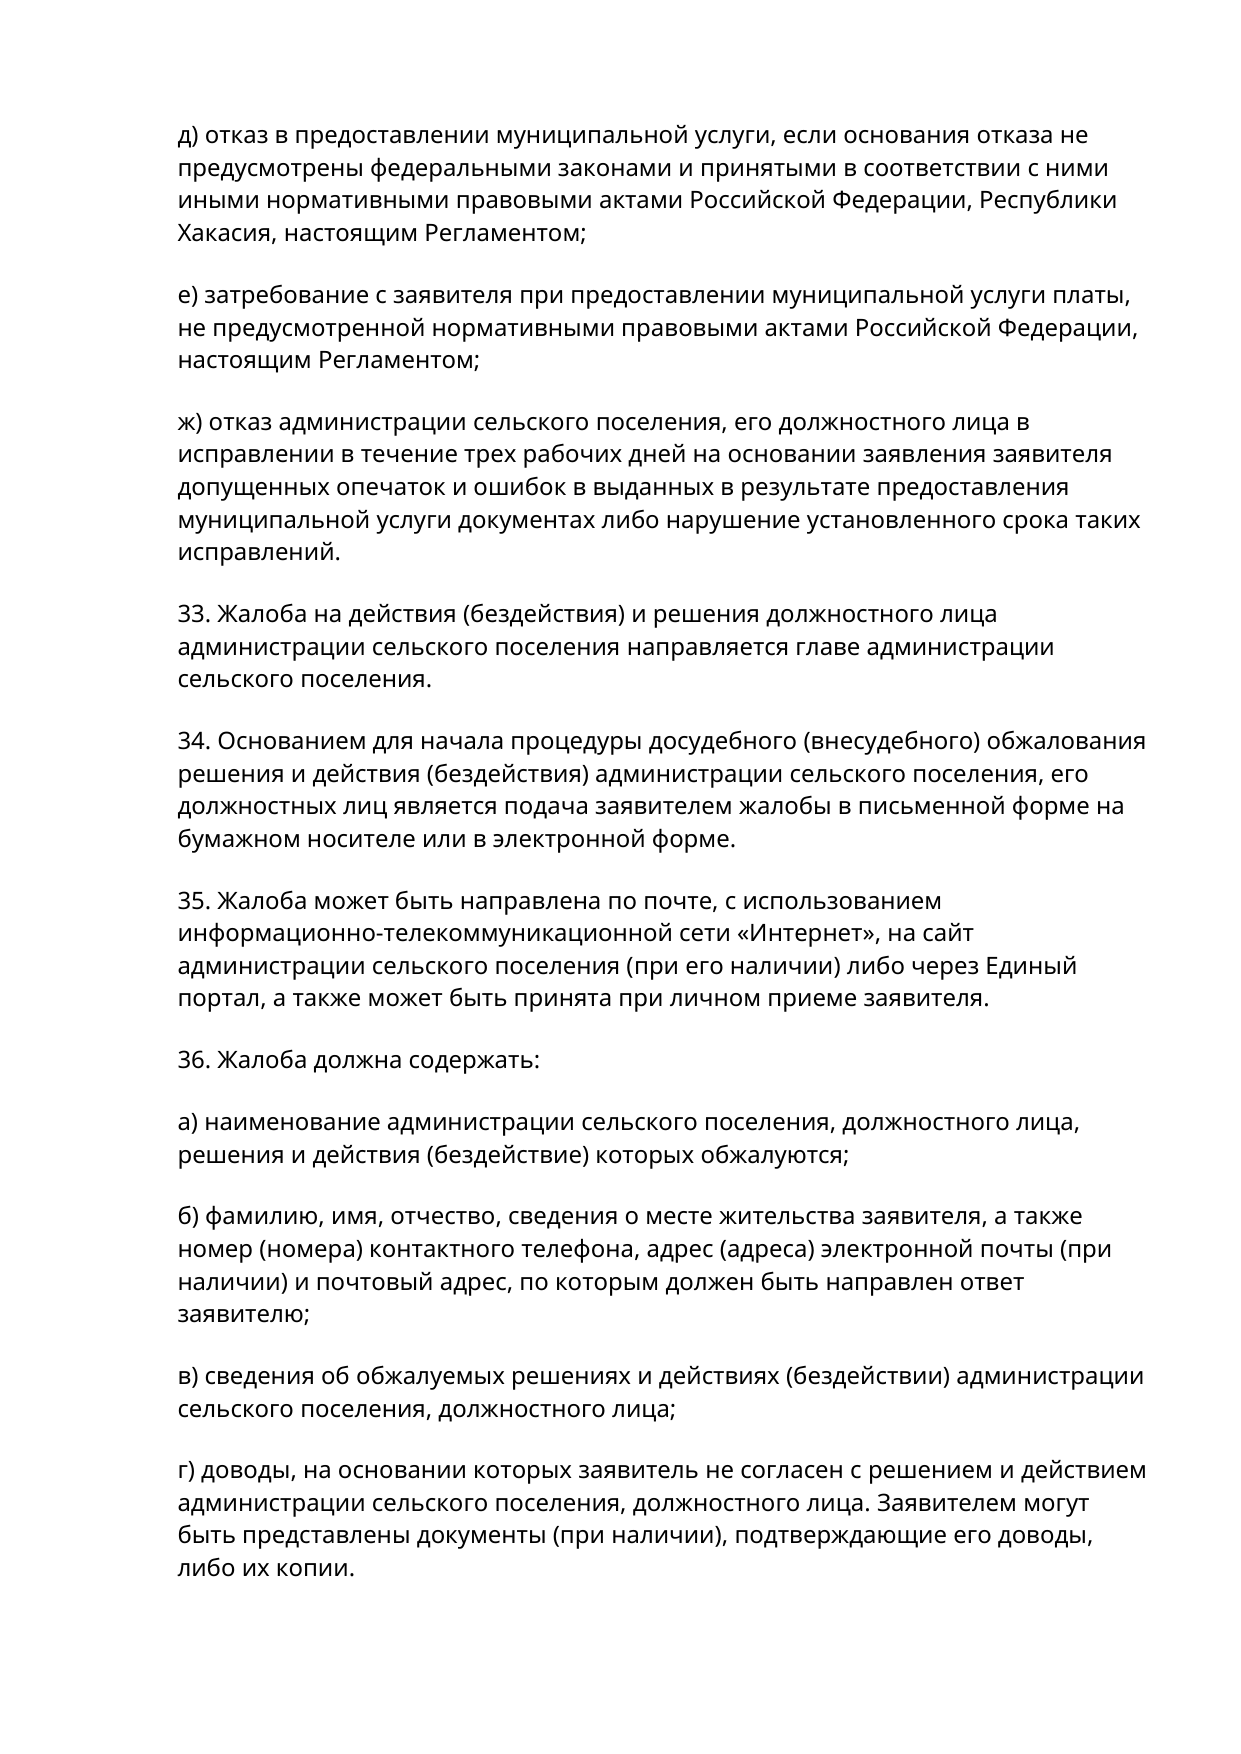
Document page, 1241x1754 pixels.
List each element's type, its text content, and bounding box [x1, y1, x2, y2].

text 34. Основанием для начала процедуры досудебного (внесудебного) обжалования решения и действия (бездействия) администрации сельского поселения, его должностных лиц является подача заявителем жалобы в письменной форме на бумажном носителе или в электронной форме. [177, 724, 1152, 854]
text 36. Жалоба должна содержать: [177, 1043, 1152, 1076]
text а) наименование администрации сельского поселения, должностного лица, решения и действия (бездействие) которых обжалуются; [177, 1105, 1152, 1170]
text 33. Жалоба на действия (бездействия) и решения должностного лица администрации сельского поселения направляется главе администрации сельского поселения. [177, 597, 1152, 695]
text е) затребование с заявителя при предоставлении муниципальной услуги платы, не предусмотренной нормативными правовыми актами Российской Федерации, настоящим Регламентом; [177, 278, 1152, 376]
text б) фамилию, имя, отчество, сведения о месте жительства заявителя, а также номер (номера) контактного телефона, адрес (адреса) электронной почты (при наличии) и почтовый адрес, по которым должен быть направлен ответ заявителю; [177, 1199, 1152, 1329]
text в) сведения об обжалуемых решениях и действиях (бездействии) администрации сельского поселения, должностного лица; [177, 1359, 1152, 1424]
text 35. Жалоба может быть направлена по почте, с использованием информационно-телекоммуникационной сети «Интернет», на сайт администрации сельского поселения (при его наличии) либо через Единый портал, а также может быть принята при личном приеме заявителя. [177, 883, 1152, 1014]
text д) отказ в предоставлении муниципальной услуги, если основания отказа не предусмотрены федеральными законами и принятыми в соответствии с ними иными нормативными правовыми актами Российской Федерации, Республики Хакасия, настоящим Регламентом; [177, 118, 1152, 248]
text г) доводы, на основании которых заявитель не согласен с решением и действием администрации сельского поселения, должностного лица. Заявителем могут быть представлены документы (при наличии), подтверждающие его доводы, либо их копии. [177, 1453, 1152, 1583]
text ж) отказ администрации сельского поселения, его должностного лица в исправлении в течение трех рабочих дней на основании заявления заявителя допущенных опечаток и ошибок в выданных в результате предоставления муниципальной услуги документах либо нарушение установленного срока таких исправлений. [177, 405, 1152, 568]
